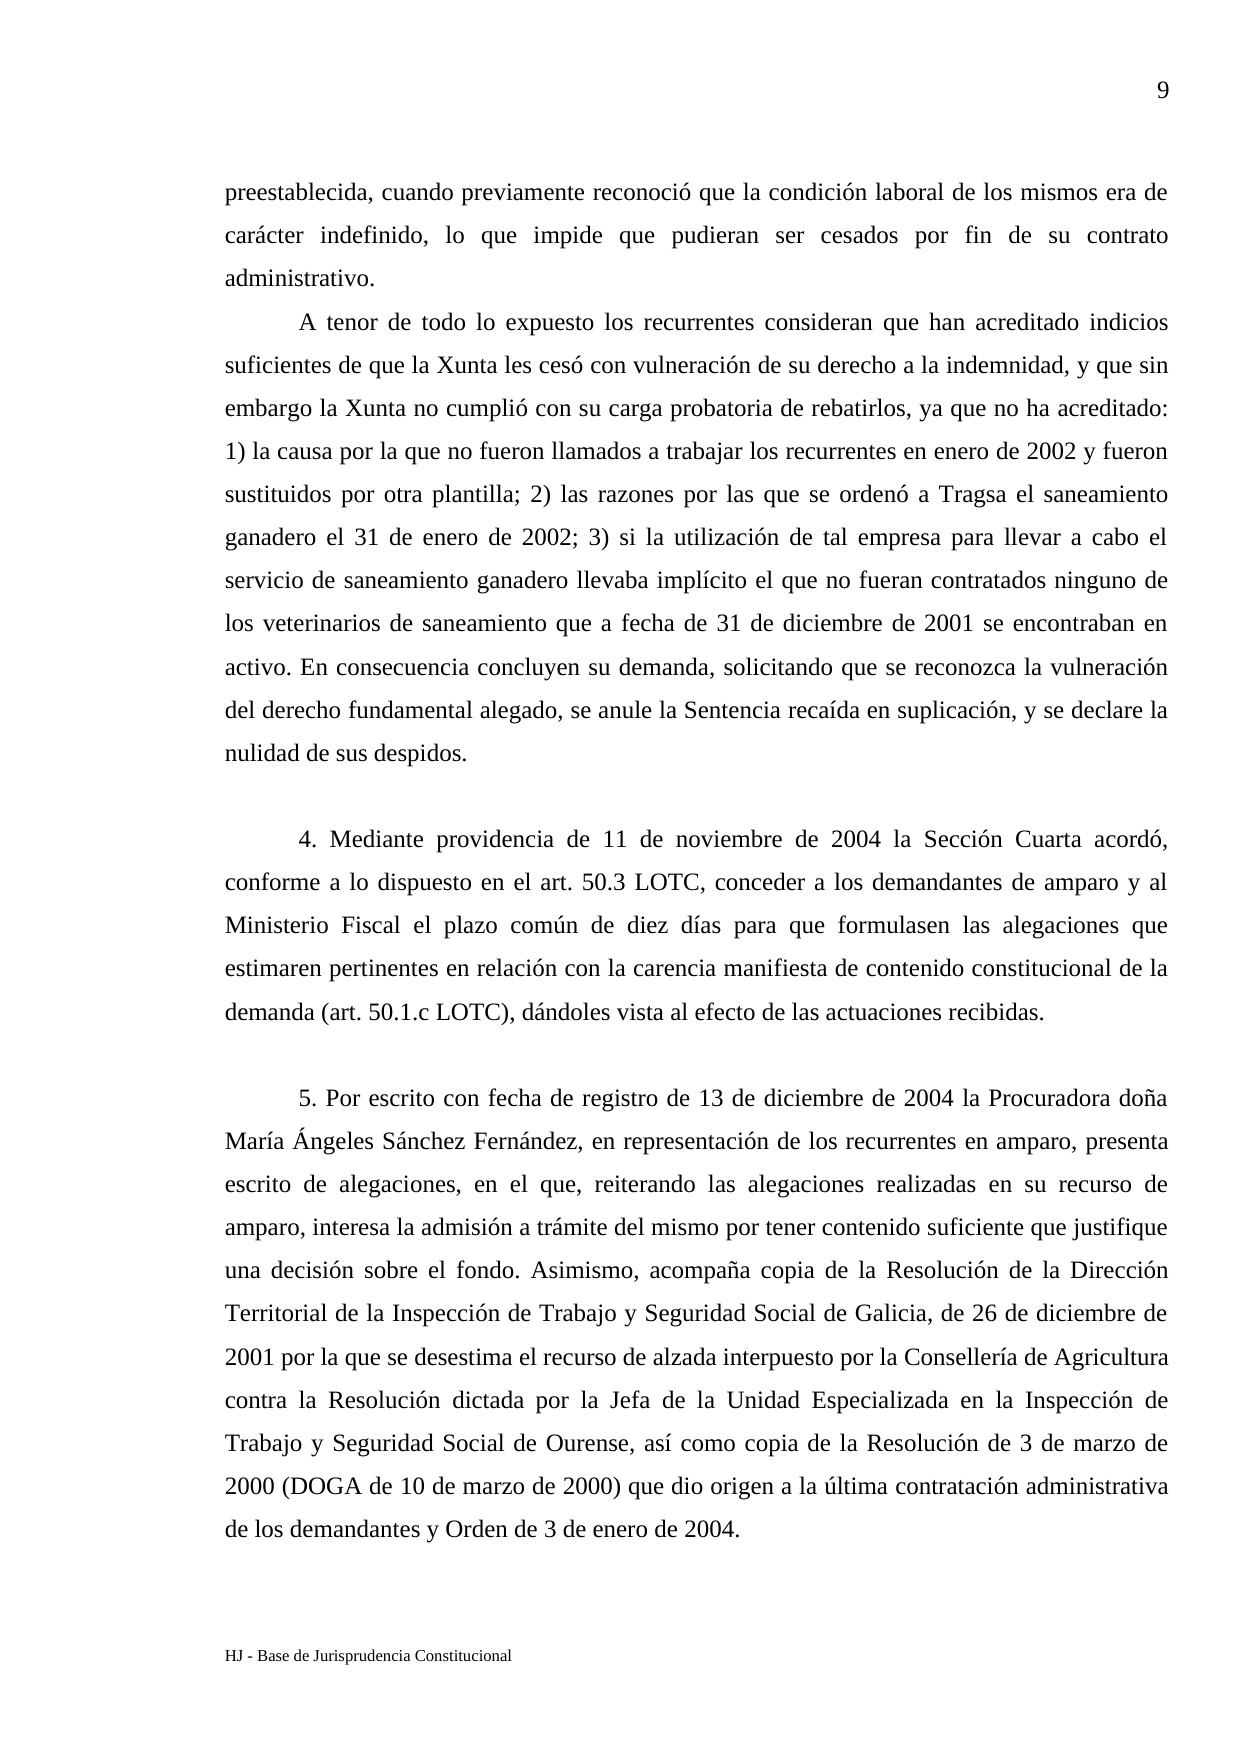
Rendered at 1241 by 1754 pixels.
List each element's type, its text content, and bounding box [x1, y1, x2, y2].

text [224, 177, 1169, 292]
text 5. Por escrito con fecha de registro de 13 de diciembre de 2004 la Procuradora doña María Ángeles Sánchez Fernández, en representación de los recurrentes en amparo, presenta escrito de alegaciones, en el que, reiterando las alegaciones realizadas en su recurso de amparo, interesa la admisión a trámite del mismo por tener contenido suficiente que justifique una decisión sobre el fondo. Asimismo, acompaña copia de la Resolución de la Dirección Territorial de la Inspección de Trabajo y Seguridad Social de Galicia, de 26 de diciembre de 2001 por la que se desestima el recurso de alzada interpuesto por la Consellería de Agricultura contra la Resolución dictada por la Jefa de la Unidad Especializada en la Inspección de Trabajo y Seguridad Social de Ourense, así como copia de la Resolución de 3 de marzo de 2000 (DOGA de 10 de marzo de 2000) que dio origen a la última contratación administrativa de los demandantes y Orden de 3 de enero de 2004. [224, 1083, 1169, 1543]
text 4. Mediante providencia de 11 de noviembre de 2004 la Sección Cuarta acordó, conforme a lo dispuesto en el art. 50.3 LOTC, conceder a los demandantes de amparo y al Ministerio Fiscal el plazo común de diez días para que formulasen las alegaciones que estimaren pertinentes en relación con la carencia manifiesta de contenido constitucional de la demanda (art. 50.1.c LOTC), dándoles vista al efecto de las actuaciones recibidas. [224, 824, 1169, 1025]
text A tenor de todo lo expuesto los recurrentes consideran que han acreditado indicios suficientes de que la Xunta les cesó con vulneración de su derecho a la indemnidad, y que sin embargo la Xunta no cumplió con su carga probatoria de rebatirlos, ya que no ha acreditado: 1) la causa por la que no fueron llamados a trabajar los recurrentes en enero de 2002 y fueron sustituidos por otra plantilla; 2) las razones por las que se ordenó a Tragsa el saneamiento ganadero el 31 de enero de 2002; 3) si la utilización de tal empresa para llevar a cabo el servicio de saneamiento ganadero llevaba implícito el que no fueran contratados ninguno de los veterinarios de saneamiento que a fecha de 31 de diciembre de 2001 se encontraban en activo. En consecuencia concluyen su demanda, solicitando que se reconozca la vulneración del derecho fundamental alegado, se anule la Sentencia recaída en suplicación, y se declare la nulidad de sus despidos. [224, 307, 1169, 767]
